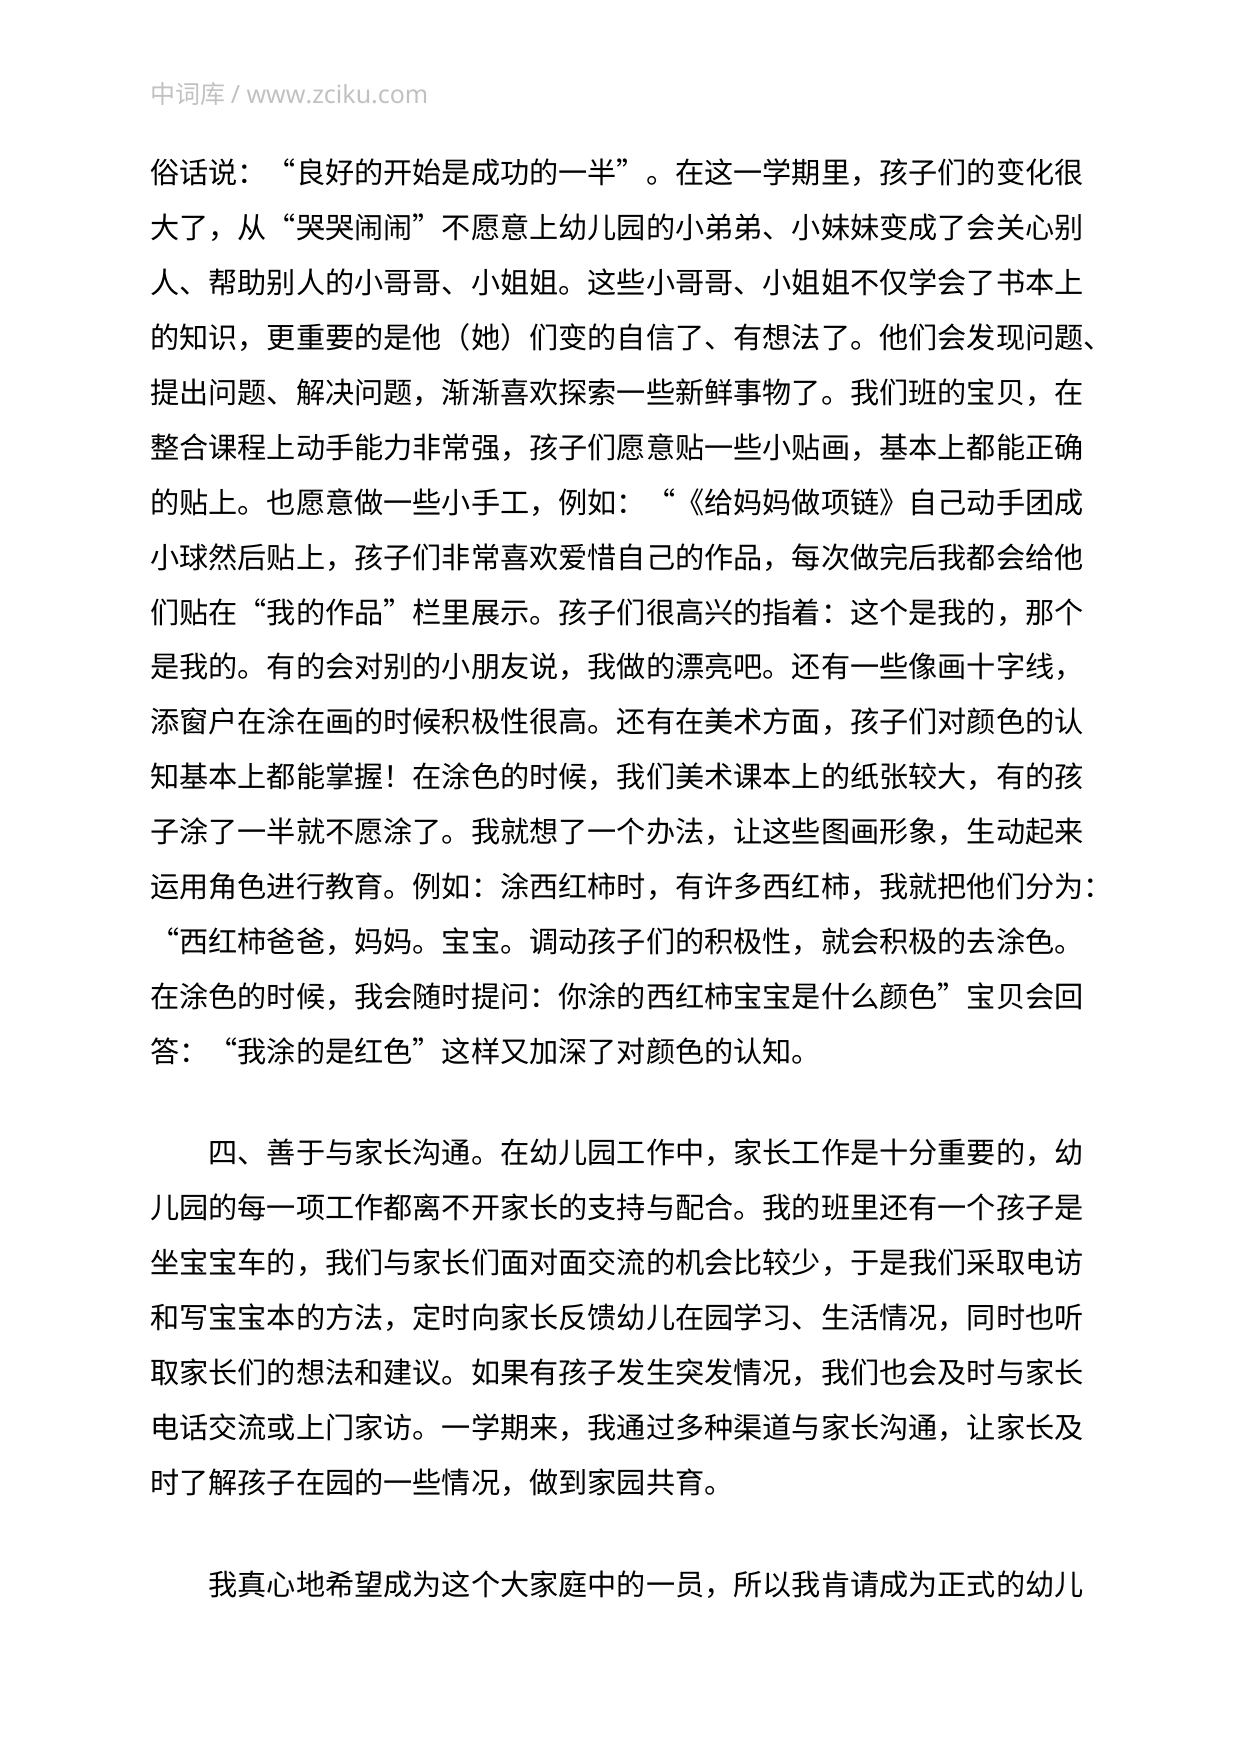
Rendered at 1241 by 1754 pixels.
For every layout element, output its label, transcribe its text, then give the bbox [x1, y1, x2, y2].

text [150, 1561, 1090, 1603]
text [150, 150, 1090, 1071]
text 四、善于与家长沟通。在幼儿园工作中，家长工作是十分重要的，幼儿园的每一项工作都离不开家长的支持与配合。我的班里还有一个孩子是坐宝宝车的，我们与家长们面对面交流的机会比较少，于是我们采取电访和写宝宝本的方法，定时向家长反馈幼儿在园学习、生活情况，同时也听取家长们的想法和建议。如果有孩子发生突发情况，我们也会及时与家长电话交流或上门家访。一学期来，我通过多种渠道与家长沟通，让家长及时了解孩子在园的一些情况，做到家园共育。 [150, 1130, 1090, 1502]
